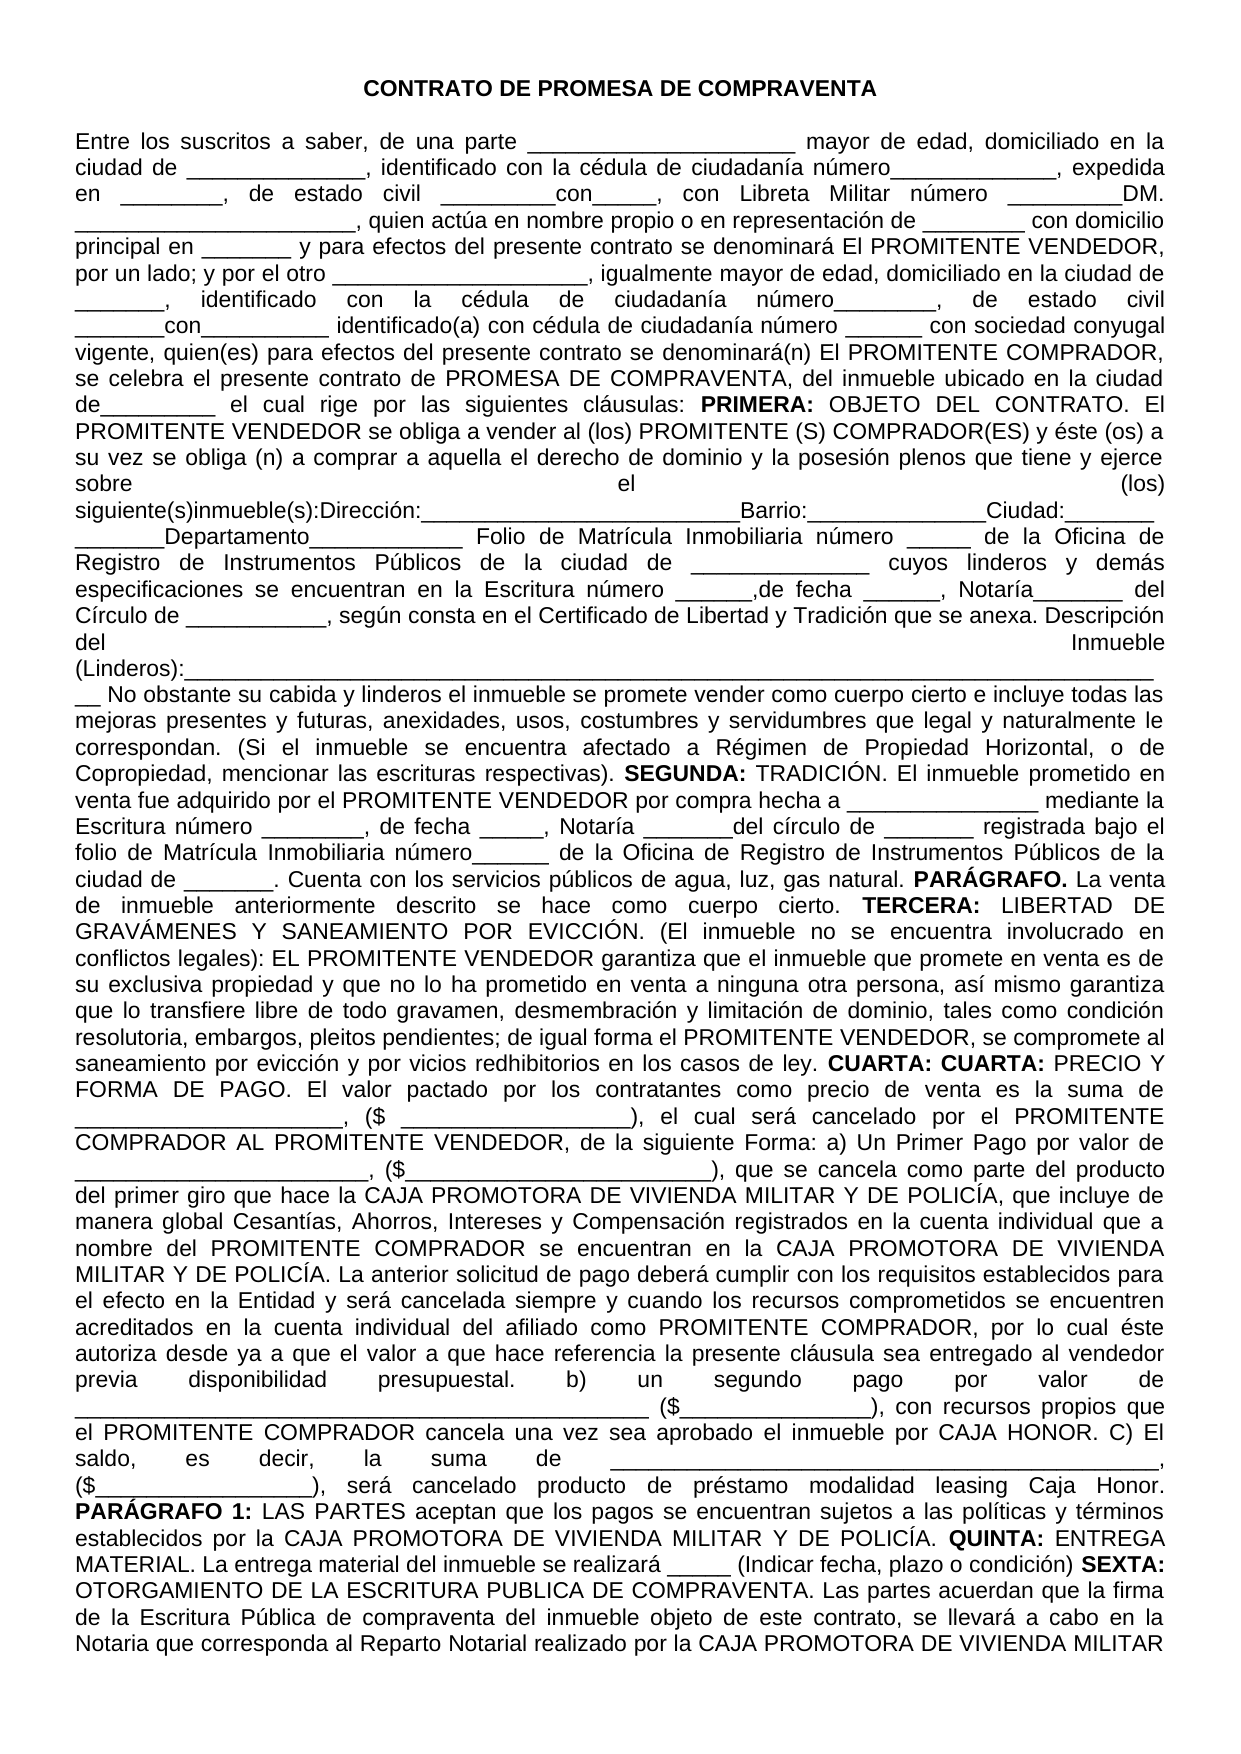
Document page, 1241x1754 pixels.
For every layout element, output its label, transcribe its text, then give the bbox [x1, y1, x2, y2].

text CONTRATO DE PROMESA DE COMPRAVENTA [75, 75, 1165, 101]
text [75, 128, 1165, 1656]
